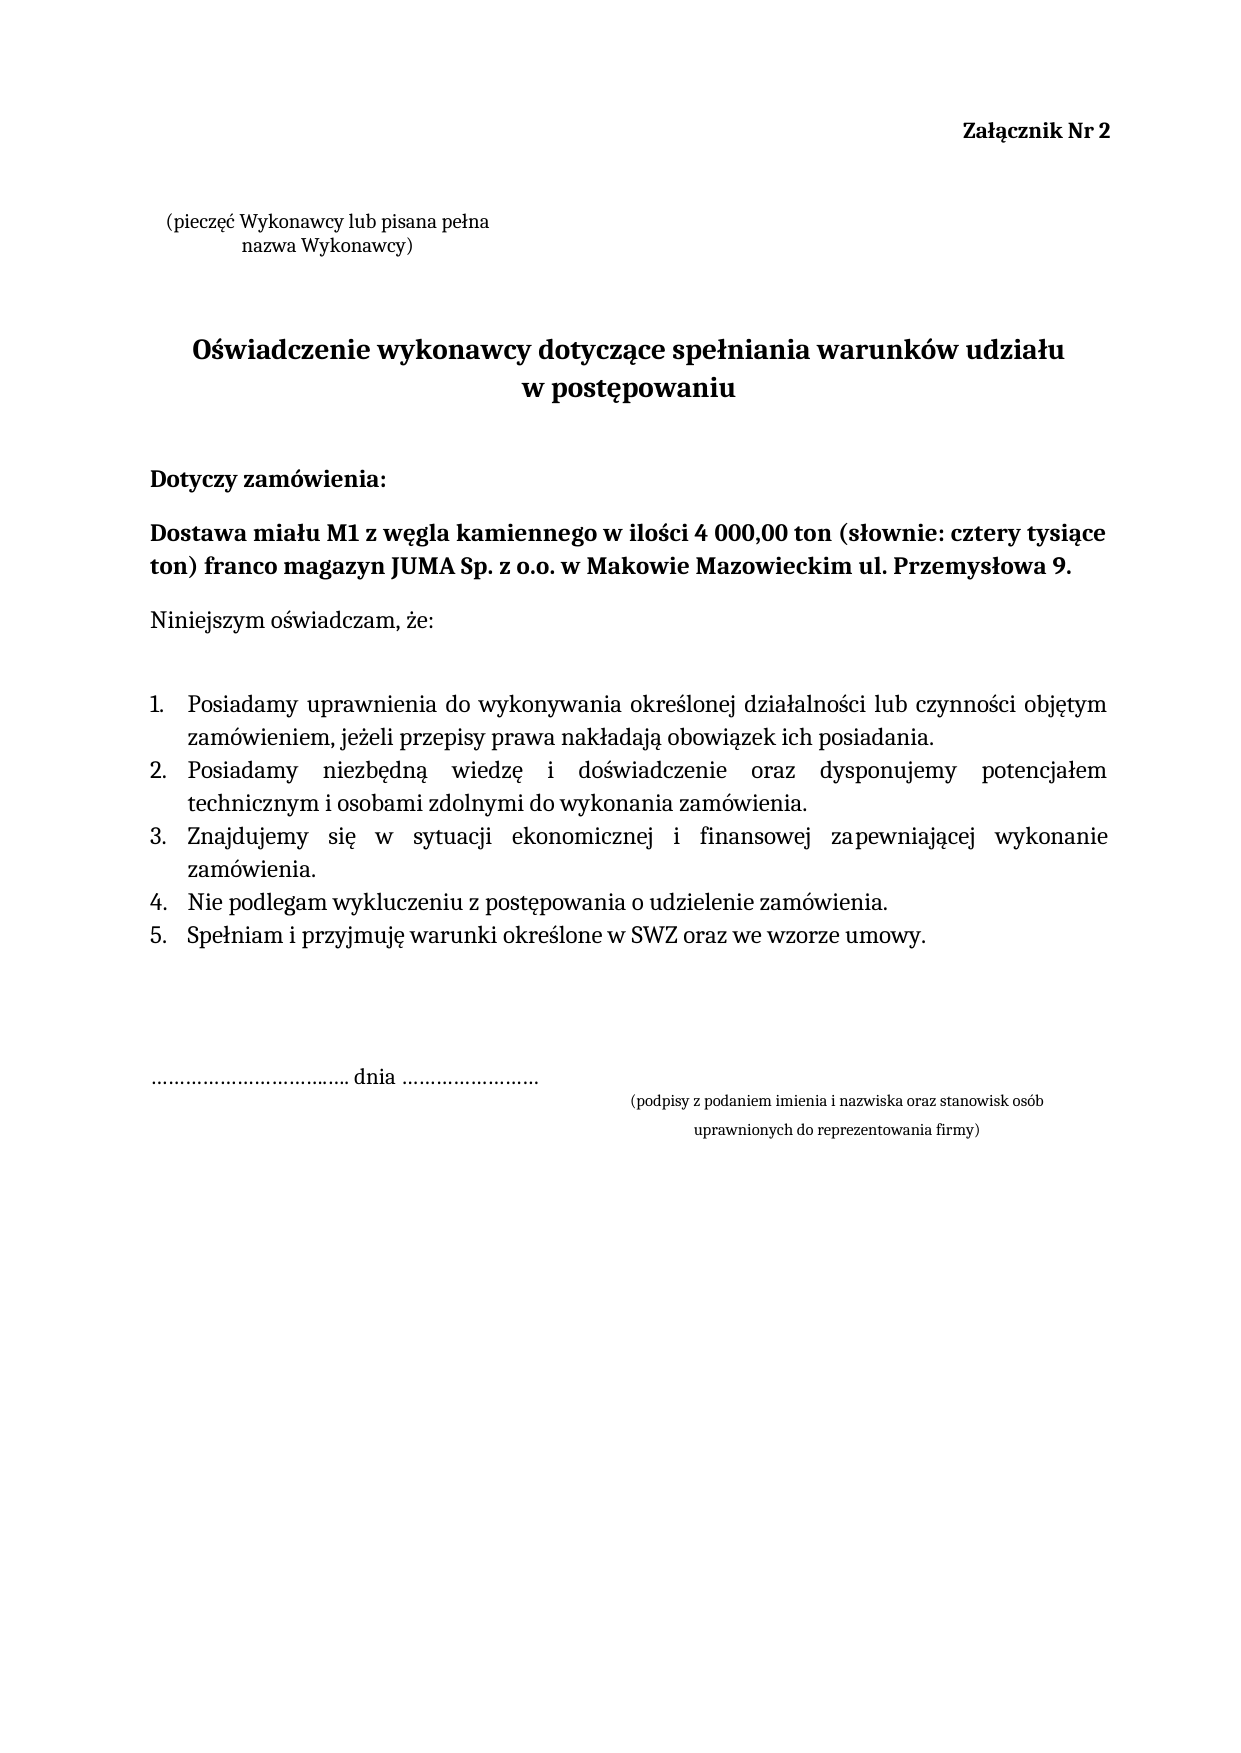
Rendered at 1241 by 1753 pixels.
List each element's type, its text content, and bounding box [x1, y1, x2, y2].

list Nie podlegam wykluczeniu z postępowania o udzielenie zamówienia. [150, 888, 1108, 917]
list Posiadamy niezbędną wiedzę i doświadczenie oraz dysponujemy potencjałem technicznym i osobami zdolnymi do wykonania zamówienia. [150, 756, 1108, 818]
list Znajdujemy się w sytuacji ekonomicznej i finansowej zapewniającej wykonanie zamówienia. [150, 822, 1108, 884]
text Niniejszym oświadczam, że: [150, 606, 1108, 635]
text Oświadczenie wykonawcy dotyczące spełniania warunków udziału w postępowaniu [150, 333, 1108, 405]
text Dotyczy zamówienia: [150, 465, 1108, 494]
text ………………………….…. dnia …………………… [150, 1064, 1108, 1090]
text (podpisy z podaniem imienia i nazwiska oraz stanowisk osób uprawnionych do reprezentowania firmy) [608, 1092, 1066, 1140]
list Posiadamy uprawnienia do wykonywania określonej działalności lub czynności objętym zamówieniem, jeżeli przepisy prawa nakładają obowiązek ich posiadania. [150, 690, 1108, 752]
list Spełniam i przyjmuję warunki określone w SWZ oraz we wzorze umowy. [150, 921, 1108, 950]
text Załącznik Nr 2 [150, 118, 1110, 144]
text (pieczęć Wykonawcy lub pisana pełna nazwa Wykonawcy) [150, 210, 505, 258]
text Dostawa miału M1 z węgla kamiennego w ilości 4 000,00 ton (słownie: cztery tysiące ton) franco magazyn JUMA Sp. z o.o. w Makowie Mazowieckim ul. Przemysłowa 9. [150, 519, 1108, 581]
